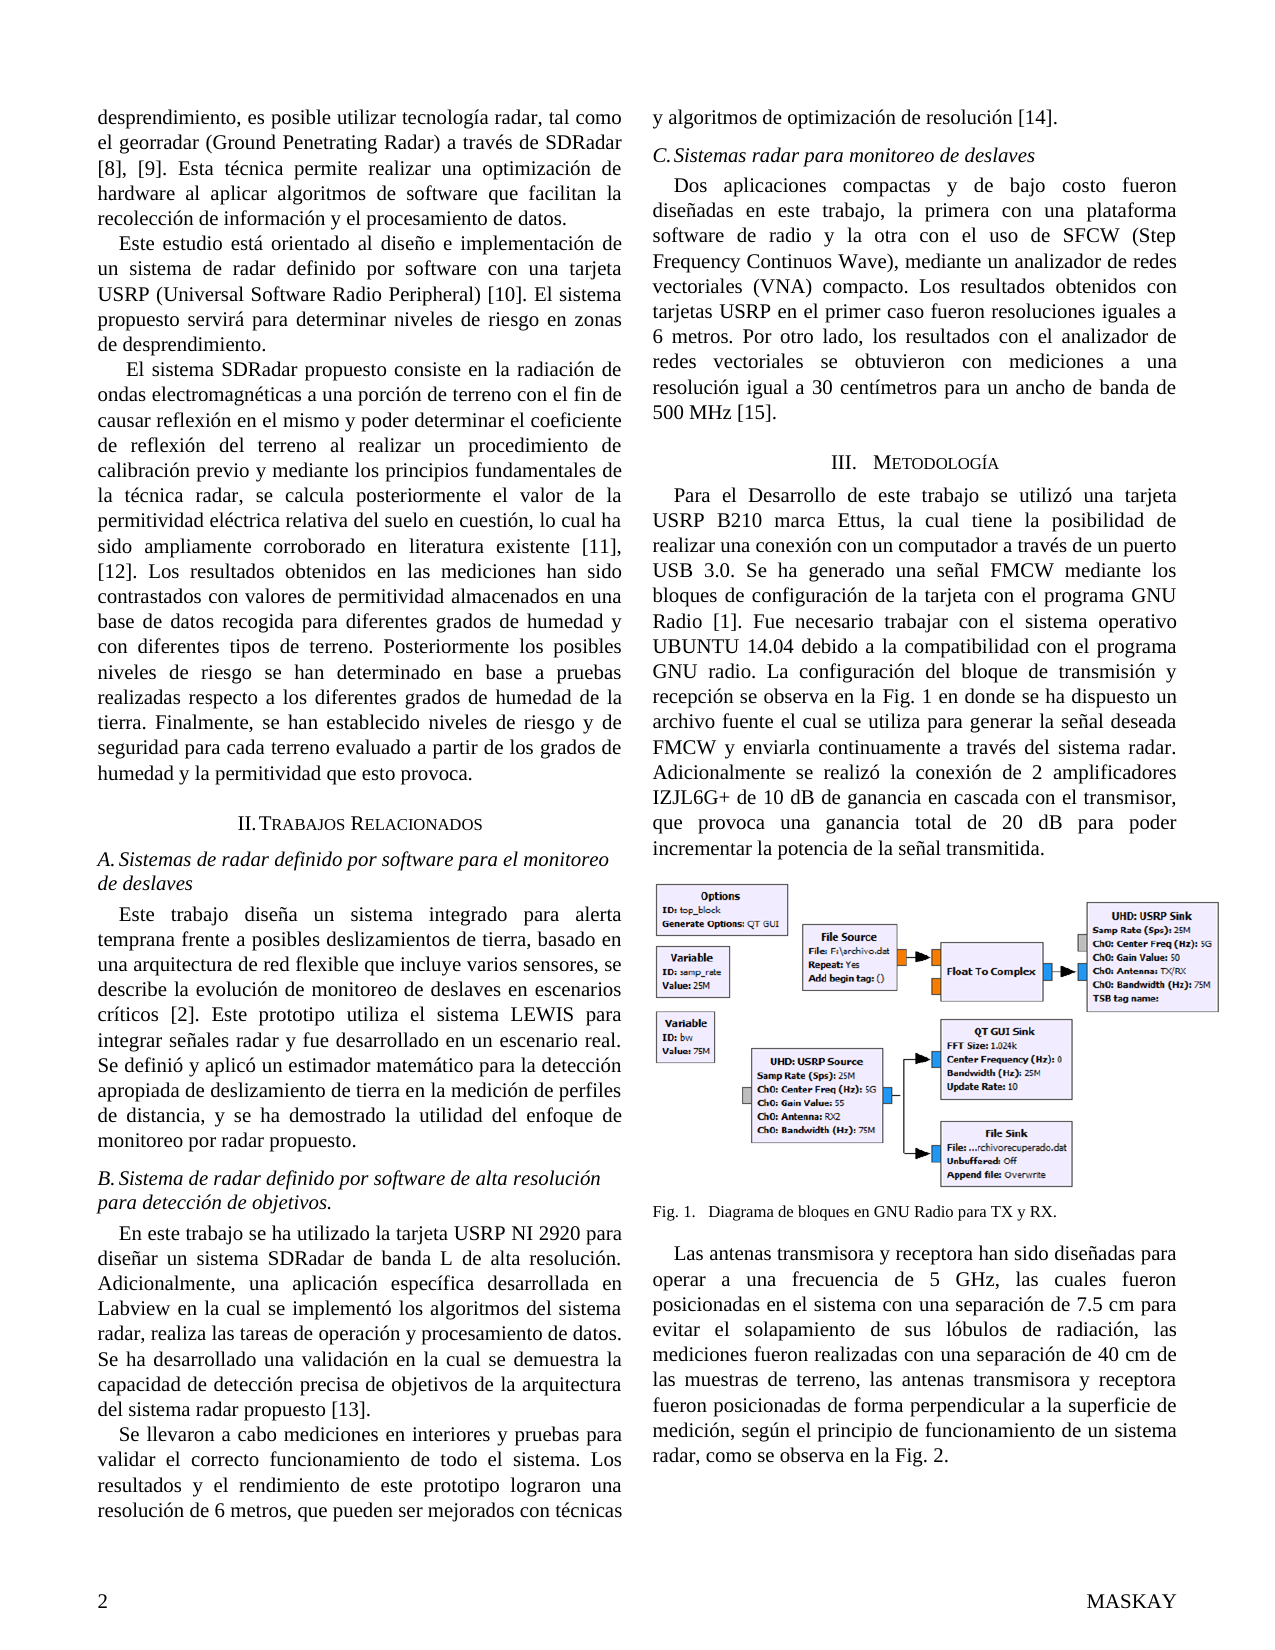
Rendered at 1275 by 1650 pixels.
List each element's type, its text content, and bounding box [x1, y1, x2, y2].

text Para el Desarrollo de este trabajo se utilizó una tarjeta USRP B210 marca Ettus, la cual tiene la posibilidad de realizar una conexión con un computador a través de un puerto USB 3.0. Se ha generado una señal FMCW mediante los bloques de configuración de la tarjeta con el programa GNU Radio [1]. Fue necesario trabajar con el sistema operativo UBUNTU 14.04 debido a la compatibilidad con el programa GNU radio. La configuración del bloque de transmisión y recepción se observa en la Fig. 1 en donde se ha dispuesto un archivo fuente el cual se utiliza para generar la señal deseada FMCW y enviarla continuamente a través del sistema radar. Adicionalmente se realizó la conexión de 2 amplificadores IZJL6G+ de 10 dB de ganancia en cascada con el transmisor, que provoca una ganancia total de 20 dB para poder incrementar la potencia de la señal transmitida. [652, 482, 1177, 859]
text Este estudio está orientado al diseño e implementación de un sistema de radar definido por software con una tarjeta USRP (Universal Software Radio Peripheral) [10]. El sistema propuesto servirá para determinar niveles de riesgo en zonas de desprendimiento. [97, 231, 622, 356]
subtitle Sistemas radar para monitoreo de deslaves [652, 143, 1177, 167]
text Este trabajo diseña un sistema integrado para alerta temprana frente a posibles deslizamientos de tierra, basado en una arquitectura de red flexible que incluye varios sensores, se describe la evolución de monitoreo de deslaves en escenarios críticos [2]. Este prototipo utiliza el sistema LEWIS para integrar señales radar y fue desarrollado en un escenario real. Se definió y aplicó un estimador matemático para la detección apropiada de deslizamiento de tierra en la medición de perfiles de distancia, y se ha demostrado la utilidad del enfoque de monitoreo por radar propuesto. [97, 902, 622, 1152]
subtitle Metodología [652, 450, 1177, 474]
text Las antenas transmisora y receptora han sido diseñadas para operar a una frecuencia de 5 GHz, las cuales fueron posicionadas en el sistema con una separación de 7.5 cm para evitar el solapamiento de sus lóbulos de radiación, las mediciones fueron realizadas con una separación de 40 cm de las muestras de terreno, las antenas transmisora y receptora fueron posicionadas de forma perpendicular a la superficie de medición, según el principio de funcionamiento de un sistema radar, como se observa en la Fig. 2. [652, 1241, 1177, 1467]
subtitle Trabajos Relacionados [97, 811, 622, 835]
text Dos aplicaciones compactas y de bajo costo fueron diseñadas en este trabajo, la primera con una plataforma software de radio y la otra con el uso de SFCW (Step Frequency Continuos Wave), mediante un analizador de redes vectoriales (VNA) compacto. Los resultados obtenidos con tarjetas USRP en el primer caso fueron resoluciones iguales a 6 metros. Por otro lado, los resultados con el analizador de redes vectoriales se obtuvieron con mediciones a una resolución igual a 30 centímetros para un ancho de banda de 500 MHz [15]. [652, 173, 1177, 424]
subtitle Sistemas de radar definido por software para el monitoreo de deslaves [97, 847, 622, 895]
subtitle Sistema de radar definido por software de alta resolución para detección de objetivos. [97, 1166, 622, 1214]
text Se llevaron a cabo mediciones en interiores y pruebas para validar el correcto funcionamiento de todo el sistema. Los resultados y el rendimiento de este prototipo lograron una resolución de 6 metros, que pueden ser mejorados con técnicas y algoritmos de optimización de resolución [14]. [97, 1422, 622, 1522]
text El sistema SDRadar propuesto consiste en la radiación de ondas electromagnéticas a una porción de terreno con el fin de causar reflexión en el mismo y poder determinar el coeficiente de reflexión del terreno al realizar un procedimiento de calibración previo y mediante los principios fundamentales de la técnica radar, se calcula posteriormente el valor de la permitividad eléctrica relativa del suelo en cuestión, lo cual ha sido ampliamente corroborado en literatura existente [11], [12]. Los resultados obtenidos en las mediciones han sido contrastados con valores de permitividad almacenados en una base de datos recogida para diferentes grados de humedad y con diferentes tipos de terreno. Posteriormente los posibles niveles de riesgo se han determinado en base a pruebas realizadas respecto a los diferentes grados de humedad de la tierra. Finalmente, se han establecido niveles de riesgo y de seguridad para cada terreno evaluado a partir de los grados de humedad y la permitividad que esto provoca. [97, 357, 622, 784]
picture [652, 881, 1223, 1193]
text Diagrama de bloques en GNU Radio para TX y RX. [652, 1201, 1177, 1221]
text En este trabajo se ha utilizado la tarjeta USRP NI 2920 para diseñar un sistema SDRadar de banda L de alta resolución. Adicionalmente, una aplicación específica desarrollada en Labview en la cual se implementó los algoritmos del sistema radar, realiza las tareas de operación y procesamiento de datos. Se ha desarrollado una validación en la cual se demuestra la capacidad de detección precisa de objetivos de la arquitectura del sistema radar propuesto [13]. [97, 1221, 622, 1421]
